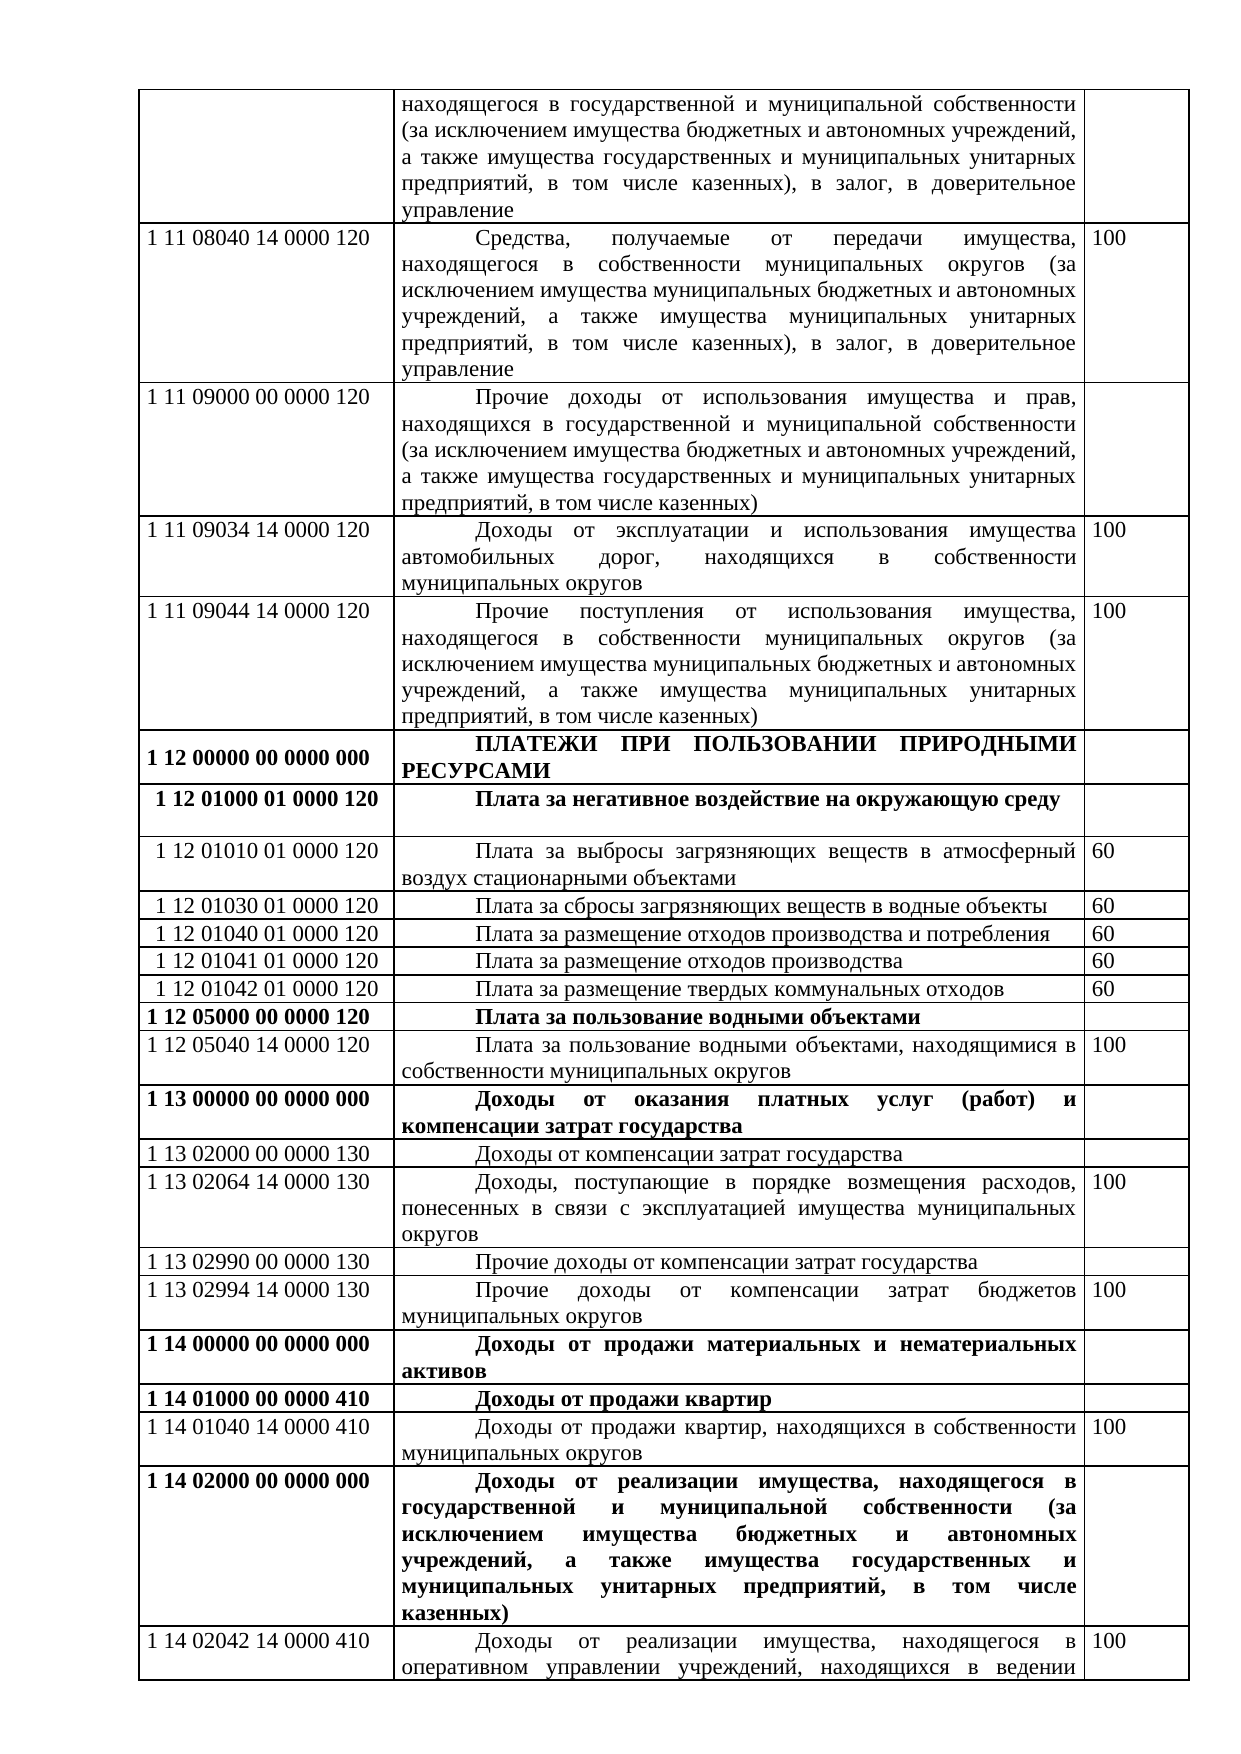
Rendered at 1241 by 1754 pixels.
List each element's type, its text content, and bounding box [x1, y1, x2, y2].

table_cell 1 14 02000 00 0000 000 [140, 1467, 393, 1625]
table_cell [1085, 1331, 1188, 1383]
table_cell 100 [1085, 517, 1188, 596]
table_cell Доходы от компенсации затрат государства [395, 1140, 1084, 1166]
table_cell 1 11 09044 14 0000 120 [140, 597, 393, 729]
table_cell Доходы от продажи квартир [395, 1385, 1084, 1411]
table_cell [140, 90, 393, 222]
table_cell 1 14 00000 00 0000 000 [140, 1331, 393, 1383]
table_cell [395, 90, 1084, 222]
table_cell 1 13 02000 00 0000 130 [140, 1140, 393, 1166]
table_cell Плата за размещение отходов производства [395, 948, 1084, 974]
table_cell Доходы, поступающие в порядке возмещения расходов, понесенных в связи с эксплуатацией имущества муниципальных округов [478, 1168, 1084, 1247]
table_cell [1085, 1086, 1188, 1138]
table_cell Прочие поступления от использования имущества, находящегося в собственности муниципальных округов (за исключением имущества муниципальных бюджетных и автономных учреждений, а также имущества муниципальных унитарных предприятий, в том числе казенных) [395, 597, 1084, 729]
table_cell 1 11 09034 14 0000 120 [140, 517, 393, 596]
table_cell Плата за сбросы загрязняющих веществ в водные объекты [395, 892, 1084, 918]
table_cell 100 [1085, 597, 1188, 729]
table_cell Плата за негативное воздействие на окружающую среду [395, 785, 1084, 836]
table_cell [1085, 1467, 1188, 1625]
table_cell 1 12 01040 01 0000 120 [140, 920, 393, 946]
table_cell 1 11 09000 00 0000 120 [140, 383, 393, 515]
table_cell 1 12 05000 00 0000 120 [140, 1003, 393, 1030]
table_cell Доходы от продажи материальных и нематериальных активов [395, 1331, 1084, 1383]
table_cell Доходы от реализации имущества, находящегося в государственной и муниципальной собственности (за исключением имущества бюджетных и автономных учреждений, а также имущества государственных и муниципальных унитарных предприятий, в том числе казенных) [395, 1467, 1084, 1625]
table_cell 60 [1085, 892, 1188, 918]
table_cell Прочие доходы от компенсации затрат государства [395, 1248, 1084, 1275]
table_cell Доходы от продажи квартир, находящихся в собственности муниципальных округов [643, 1413, 1084, 1465]
table_cell Прочие доходы от компенсации затрат бюджетов муниципальных округов [395, 1276, 475, 1329]
table_cell 1 14 01040 14 0000 410 [140, 1413, 393, 1465]
table_cell [1085, 1003, 1188, 1030]
table_cell Плата за пользование водными объектами [395, 1003, 1084, 1030]
table_cell 100 [1085, 1627, 1188, 1679]
table_cell 1 12 01030 01 0000 120 [140, 892, 393, 918]
table_cell [1085, 1248, 1188, 1275]
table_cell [140, 1627, 393, 1679]
table_cell 60 [1085, 976, 1188, 1002]
table_cell [1085, 785, 1188, 836]
table_cell 60 [1085, 920, 1188, 946]
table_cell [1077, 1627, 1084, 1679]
table_cell 1 13 02994 14 0000 130 [140, 1276, 393, 1329]
table_cell 1 11 08040 14 0000 120 [140, 224, 393, 382]
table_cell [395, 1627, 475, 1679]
table_cell Плата за пользование водными объектами, находящимися в собственности муниципальных округов [791, 1031, 1084, 1084]
table_cell 60 [1085, 948, 1188, 974]
table_cell 1 12 01010 01 0000 120 [140, 837, 393, 890]
table_cell 1 12 01042 01 0000 120 [140, 976, 393, 1002]
table_cell Плата за выбросы загрязняющих веществ в атмосферный воздух стационарными объектами [395, 837, 1084, 890]
table_cell 1 14 01000 00 0000 410 [140, 1385, 393, 1411]
table_cell Прочие доходы от использования имущества и прав, находящихся в государственной и муниципальной собственности (за исключением имущества бюджетных и автономных учреждений, а также имущества государственных и муниципальных унитарных предприятий, в том числе казенных) [395, 383, 1084, 515]
table_cell 1 12 00000 00 0000 000 [140, 731, 393, 783]
table_cell 1 12 01041 01 0000 120 [140, 948, 393, 974]
table_cell Прочие доходы от компенсации затрат бюджетов муниципальных округов [643, 1276, 1084, 1329]
table_cell 1 13 00000 00 0000 000 [140, 1086, 393, 1138]
table_cell [1085, 731, 1188, 783]
table_cell Доходы от оказания платных услуг (работ) и компенсации затрат государства [395, 1086, 1084, 1138]
table_cell 1 13 02990 00 0000 130 [140, 1248, 393, 1275]
table_cell [1085, 1385, 1188, 1411]
table_cell 1 12 05040 14 0000 120 [140, 1031, 393, 1084]
table_cell [1085, 90, 1188, 222]
table_cell [1085, 383, 1188, 515]
table_cell 1 12 01000 01 0000 120 [140, 785, 393, 836]
table_cell 1 13 02064 14 0000 130 [140, 1168, 393, 1247]
table_cell Плата за размещение отходов производства и потребления [395, 920, 1084, 946]
table_cell 100 [1085, 1168, 1188, 1247]
table_cell Средства, получаемые от передачи имущества, находящегося в собственности муниципальных округов (за исключением имущества муниципальных бюджетных и автономных учреждений, а также имущества муниципальных унитарных предприятий, в том числе казенных), в залог, в доверительное управление [514, 224, 1084, 382]
table_cell Доходы от эксплуатации и использования имущества автомобильных дорог, находящихся в собственности муниципальных округов [643, 517, 1084, 596]
table_cell 100 [1085, 1276, 1188, 1329]
table_cell 100 [1085, 1031, 1188, 1084]
table_cell 60 [1085, 837, 1188, 890]
table_cell [1085, 1140, 1188, 1166]
table_cell 100 [1085, 224, 1188, 382]
table_cell Плата за размещение твердых коммунальных отходов [395, 976, 1084, 1002]
table_cell ПЛАТЕЖИ ПРИ ПОЛЬЗОВАНИИ ПРИРОДНЫМИ РЕСУРСАМИ [395, 731, 1084, 783]
table_cell 100 [1085, 1413, 1188, 1465]
